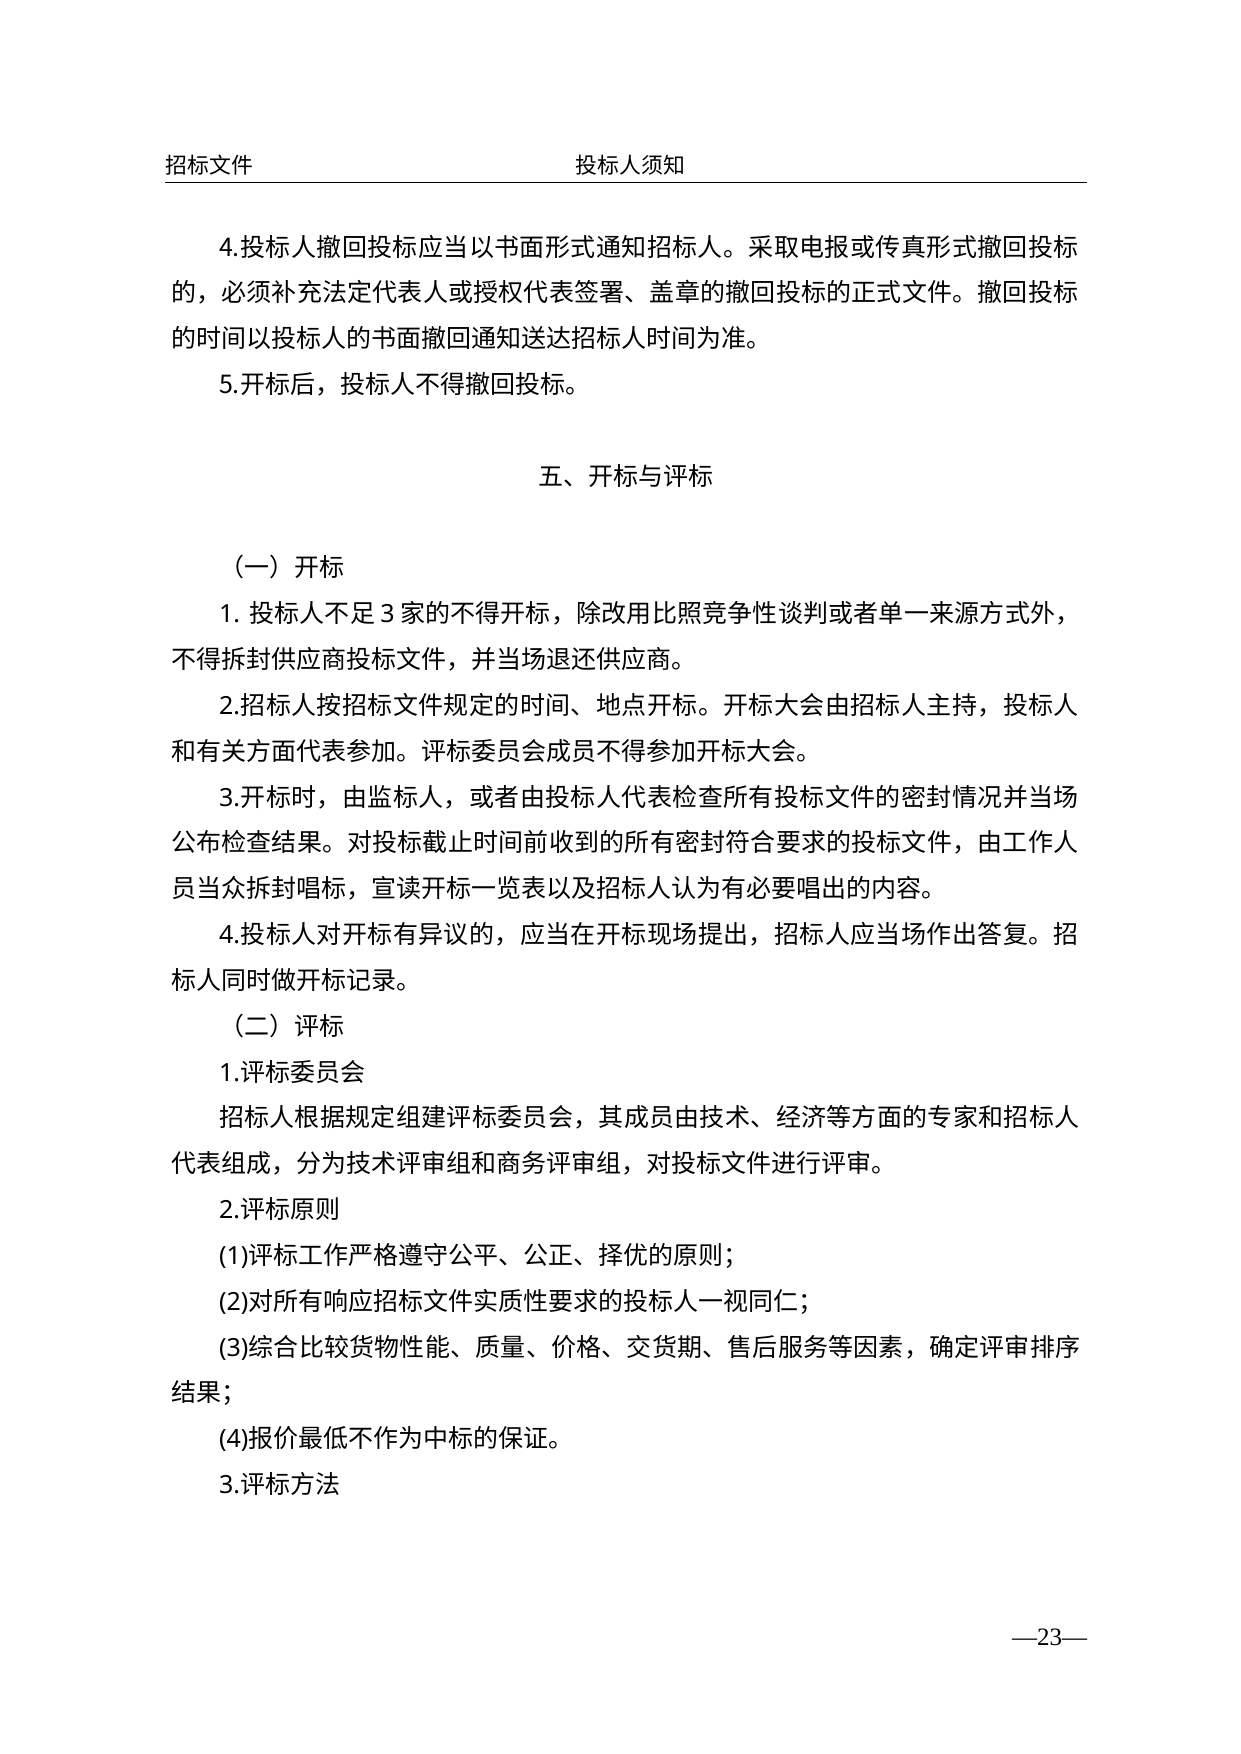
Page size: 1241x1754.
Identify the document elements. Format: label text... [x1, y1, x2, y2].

text 5.开标后，投标人不得撤回投标。 [171, 357, 1081, 403]
text 2.评标原则 [171, 1182, 1081, 1228]
text 五、开标与评标 [171, 448, 1081, 494]
text （二）评标 [171, 998, 1081, 1044]
text （一）开标 [171, 540, 1081, 586]
text 1.评标委员会 [171, 1044, 1081, 1090]
text (1)评标工作严格遵守公平、公正、择优的原则； [171, 1228, 1081, 1273]
text 1. 投标人不足3家的不得开标，除改用比照竞争性谈判或者单一来源方式外，不得拆封供应商投标文件，并当场退还供应商。 [171, 586, 1081, 678]
text 3.评标方法 [171, 1457, 1081, 1503]
text 3.开标时，由监标人，或者由投标人代表检查所有投标文件的密封情况并当场公布检查结果。对投标截止时间前收到的所有密封符合要求的投标文件，由工作人员当众拆封唱标，宣读开标一览表以及招标人认为有必要唱出的内容。 [171, 769, 1081, 907]
text 2.招标人按招标文件规定的时间、地点开标。开标大会由招标人主持，投标人和有关方面代表参加。评标委员会成员不得参加开标大会。 [171, 678, 1081, 769]
text (3)综合比较货物性能、质量、价格、交货期、售后服务等因素，确定评审排序结果； [171, 1319, 1081, 1411]
text 4.投标人撤回投标应当以书面形式通知招标人。采取电报或传真形式撤回投标的，必须补充法定代表人或授权代表签署、盖章的撤回投标的正式文件。撤回投标的时间以投标人的书面撤回通知送达招标人时间为准。 [171, 219, 1081, 357]
text (2)对所有响应招标文件实质性要求的投标人一视同仁； [171, 1273, 1081, 1319]
text 招标人根据规定组建评标委员会，其成员由技术、经济等方面的专家和招标人代表组成，分为技术评审组和商务评审组，对投标文件进行评审。 [171, 1090, 1081, 1182]
text (4)报价最低不作为中标的保证。 [171, 1411, 1081, 1457]
text 4.投标人对开标有异议的，应当在开标现场提出，招标人应当场作出答复。招标人同时做开标记录。 [171, 907, 1081, 998]
